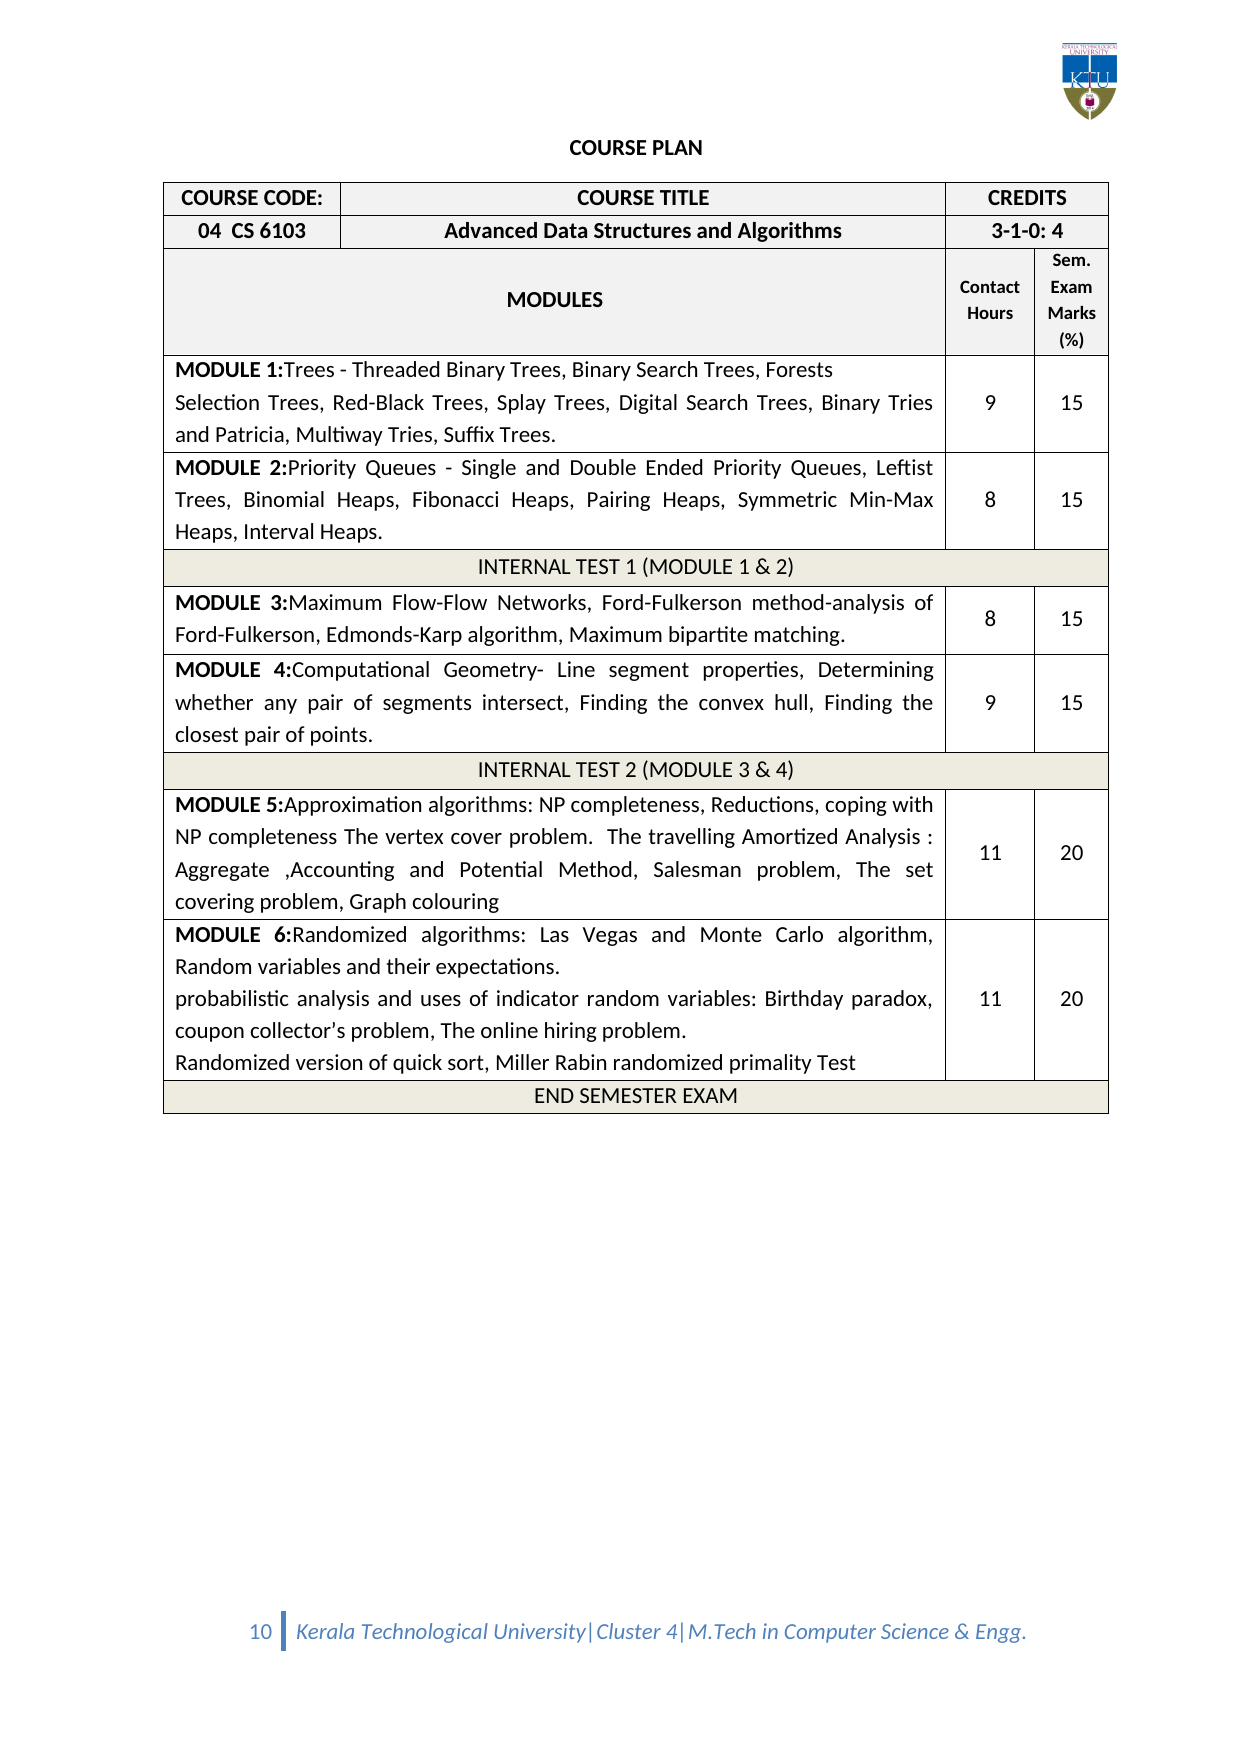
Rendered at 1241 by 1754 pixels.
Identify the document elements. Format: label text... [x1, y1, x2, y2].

table_cell 9 [946, 655, 1034, 752]
table_cell INTERNAL TEST 1 (MODULE 1 & 2) [164, 550, 1108, 586]
table_cell 8 [946, 587, 1034, 654]
table_cell 15 [1035, 356, 1108, 452]
table_cell 15 [1035, 453, 1108, 549]
table_cell 11 [946, 790, 1034, 919]
table_cell Sem. Exam Marks (%) [1035, 249, 1108, 354]
table_cell MODULE 5:Approximation algorithms: NP completeness, Reductions, coping with NP completeness The vertex cover problem. The travelling Amortized Analysis : Aggregate ,Accounting and Potential Method, Salesman problem, The set covering problem, Graph colouring [164, 790, 945, 919]
table_cell 20 [1035, 920, 1108, 1080]
table_cell MODULE 3:Maximum Flow-Flow Networks, Ford-Fulkerson method-analysis of Ford-Fulkerson, Edmonds-Karp algorithm, Maximum bipartite matching. [164, 587, 945, 654]
table_header COURSE CODE: [164, 183, 340, 215]
table_cell INTERNAL TEST 2 (MODULE 3 & 4) [164, 753, 1108, 789]
text COURSE PLAN [150, 133, 1122, 161]
table_cell MODULE 4:Computational Geometry- Line segment properties, Determining whether any pair of segments intersect, Finding the convex hull, Finding the closest pair of points. [164, 655, 945, 752]
table_cell 9 [946, 356, 1034, 452]
table_cell Contact Hours [946, 249, 1034, 354]
table_cell 04 CS 6103 [164, 216, 340, 248]
table_cell MODULE 2:Priority Queues - Single and Double Ended Priority Queues, Leftist Trees, Binomial Heaps, Fibonacci Heaps, Pairing Heaps, Symmetric Min-Max Heaps, Interval Heaps. [164, 453, 945, 549]
table_cell 3-1-0: 4 [946, 216, 1108, 248]
table_header COURSE TITLE [341, 183, 945, 215]
table_cell MODULES [164, 249, 945, 354]
table_cell 15 [1035, 655, 1108, 752]
table_cell 8 [946, 453, 1034, 549]
table_header CREDITS [946, 183, 1108, 215]
table_cell 15 [1035, 587, 1108, 654]
table_cell 20 [1035, 790, 1108, 919]
table_cell 11 [946, 920, 1034, 1080]
table_cell MODULE 6:Randomized algorithms: Las Vegas and Monte Carlo algorithm, Random variables and their expectations. probabilistic analysis and uses of indicator random variables: Birthday paradox, coupon collector’s problem, The online hiring problem. Randomized version of quick sort, Miller Rabin randomized primality Test [164, 920, 945, 1080]
table_cell MODULE 1:Trees - Threaded Binary Trees, Binary Search Trees, Forests Selection Trees, Red-Black Trees, Splay Trees, Digital Search Trees, Binary Tries and Patricia, Multiway Tries, Suffix Trees. [164, 356, 945, 452]
table_cell END SEMESTER EXAM [164, 1081, 1108, 1113]
table_cell Advanced Data Structures and Algorithms [341, 216, 945, 248]
